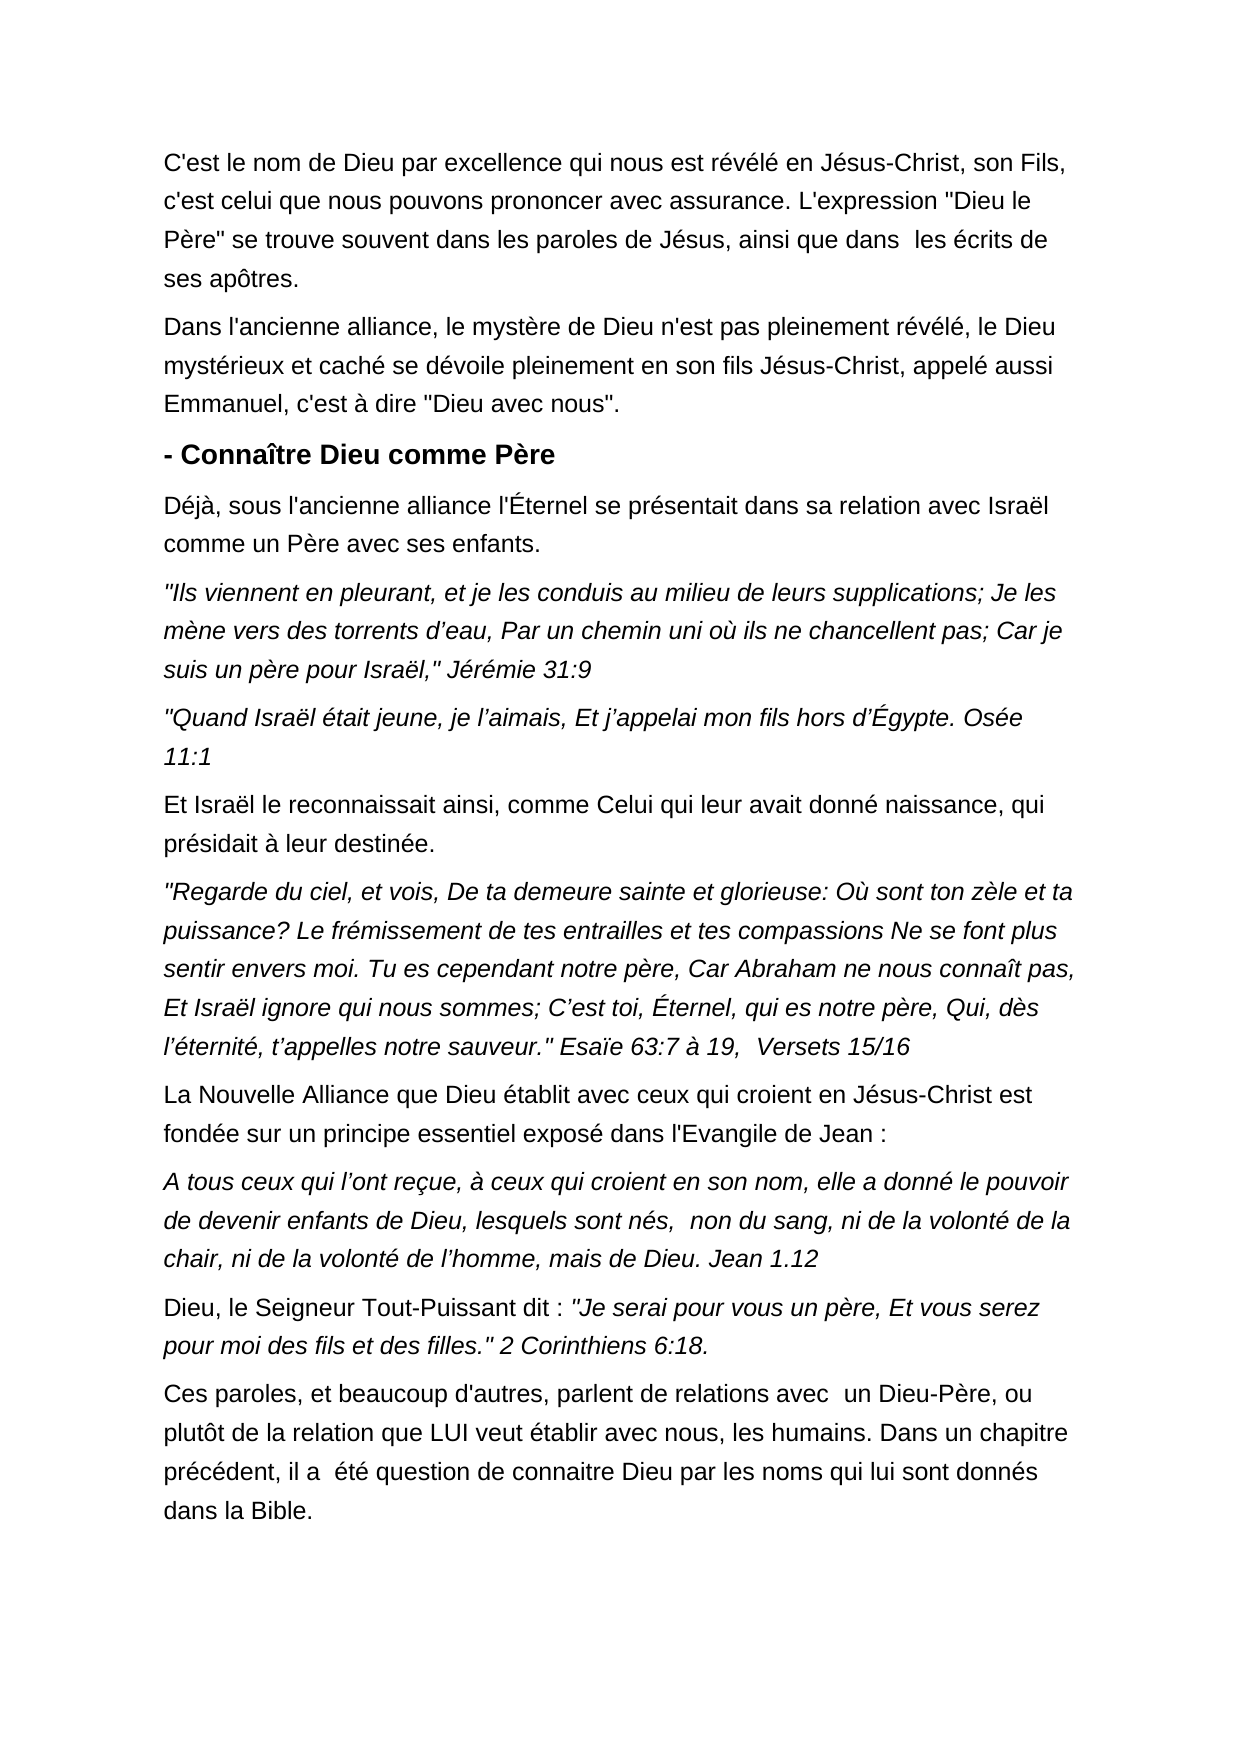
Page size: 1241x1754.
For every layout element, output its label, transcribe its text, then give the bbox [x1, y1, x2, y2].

text Déjà, sous l'ancienne alliance l'Éternel se présentait dans sa relation avec Israël comme un Père avec ses enfants. [163, 491, 1077, 558]
text C'est le nom de Dieu par excellence qui nous est révélé en Jésus-Christ, son Fils, c'est celui que nous pouvons prononcer avec assurance. L'expression "Dieu le Père" se trouve souvent dans les paroles de Jésus, ainsi que dans les écrits de ses apôtres. [163, 148, 1077, 293]
text Et Israël le reconnaissait ainsi, comme Celui qui leur avait donné naissance, qui présidait à leur destinée. [163, 790, 1077, 857]
text "Regarde du ciel, et vois, De ta demeure sainte et glorieuse: Où sont ton zèle et ta puissance? Le frémissement de tes entrailles et tes compassions Ne se font plus sentir envers moi. Tu es cependant notre père, Car Abraham ne nous connaît pas, Et Israël ignore qui nous sommes; C’est toi, Éternel, qui es notre père, Qui, dès l’éternité, t’appelles notre sauveur." Esaïe 63:7 à 19, Versets 15/16 [163, 877, 1077, 1061]
text La Nouvelle Alliance que Dieu établit avec ceux qui croient en Jésus-Christ est fondée sur un principe essentiel exposé dans l'Evangile de Jean : [163, 1080, 1077, 1147]
text Dans l'ancienne alliance, le mystère de Dieu n'est pas pleinement révélé, le Dieu mystérieux et caché se dévoile pleinement en son fils Jésus-Christ, appelé aussi Emmanuel, c'est à dire "Dieu avec nous". [163, 312, 1077, 418]
text A tous ceux qui l’ont reçue, à ceux qui croient en son nom, elle a donné le pouvoir de devenir enfants de Dieu, lesquels sont nés, non du sang, ni de la volonté de la chair, ni de la volonté de l’homme, mais de Dieu. Jean 1.12 [163, 1167, 1077, 1273]
text "Ils viennent en pleurant, et je les conduis au milieu de leurs supplications; Je les mène vers des torrents d’eau, Par un chemin uni où ils ne chancellent pas; Car je suis un père pour Israël," Jérémie 31:9 [163, 577, 1077, 684]
text "Quand Israël était jeune, je l’aimais, Et j’appelai mon fils hors d’Égypte. Osée 11:1 [163, 703, 1077, 771]
text - Connaître Dieu comme Père [163, 438, 1077, 470]
text Ces paroles, et beaucoup d'autres, parlent de relations avec un Dieu-Père, ou plutôt de la relation que LUI veut établir avec nous, les humains. Dans un chapitre précédent, il a été question de connaitre Dieu par les noms qui lui sont donnés dans la Bible. [163, 1379, 1077, 1524]
text Dieu, le Seigneur Tout-Puissant dit : "Je serai pour vous un père, Et vous serez pour moi des fils et des filles." 2 Corinthiens 6:18. [163, 1292, 1077, 1360]
